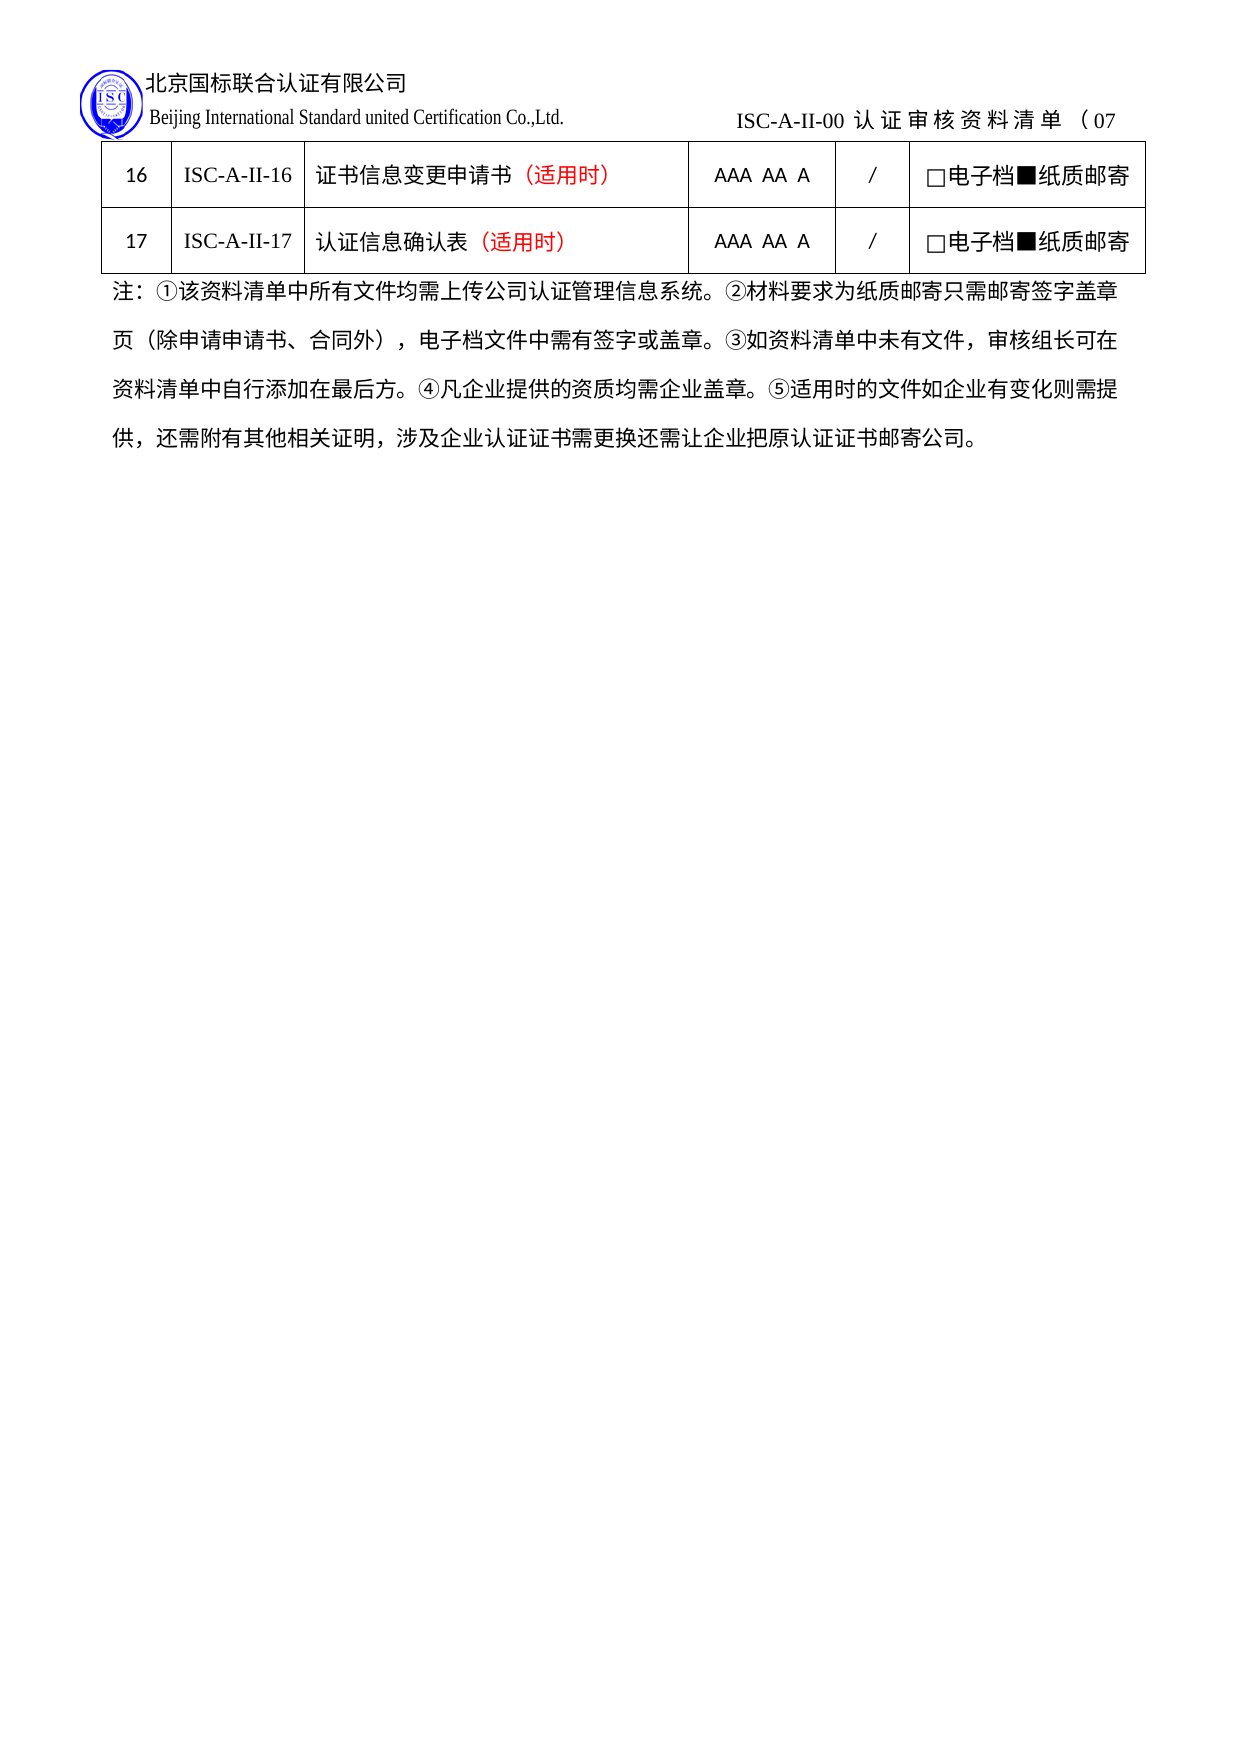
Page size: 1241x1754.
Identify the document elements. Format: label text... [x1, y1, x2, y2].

table_cell ISC-A-II-17 [172, 208, 304, 273]
picture [79, 69, 142, 139]
table_cell 16 [102, 142, 171, 207]
table_cell 认证信息确认表（适用时） [305, 208, 688, 273]
table_cell AAA AA A [689, 142, 835, 207]
table_cell □电子档■纸质邮寄 [910, 142, 1145, 207]
table_cell AAA AA A [689, 208, 835, 273]
table_cell ISC-A-II-16 [172, 142, 304, 207]
table_cell / [836, 142, 909, 207]
table_cell □电子档■纸质邮寄 [910, 208, 1145, 273]
table_cell 证书信息变更申请书（适用时） [305, 142, 688, 207]
table_cell / [836, 208, 909, 273]
text 注：①该资料清单中所有文件均需上传公司认证管理信息系统。②材料要求为纸质邮寄只需邮寄签字盖章页（除申请申请书、合同外），电子档文件中需有签字或盖章。③如资料清单中未有文件，审核组长可在资料清单中自行添加在最后方。④凡企业提供的资质均需企业盖章。⑤适用时的文件如企业有变化则需提供，还需附有其他相关证明，涉及企业认证证书需更换还需让企业把原认证证书邮寄公司。 [112, 274, 1128, 453]
table_cell 17 [102, 208, 171, 273]
